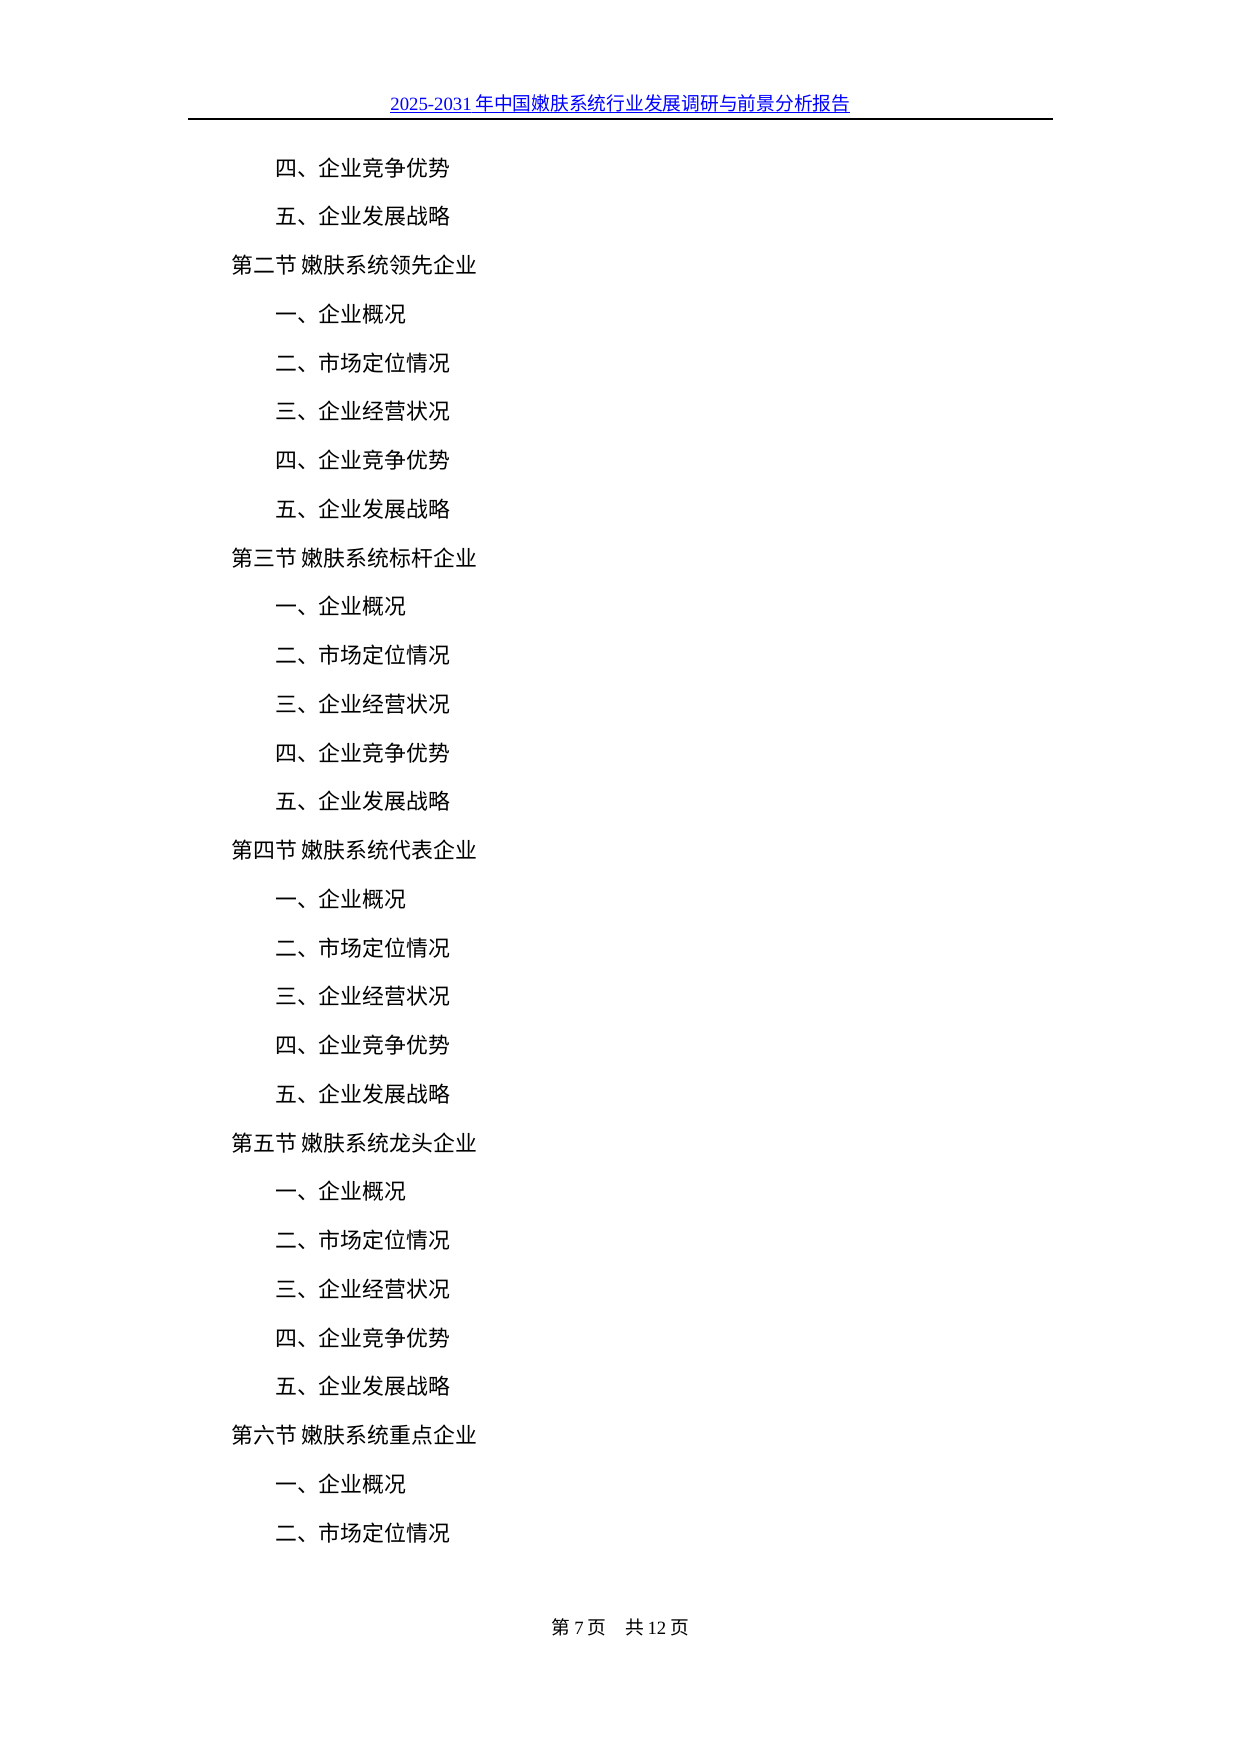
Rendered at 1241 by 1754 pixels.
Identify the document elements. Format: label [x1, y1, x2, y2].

text [187, 150, 1053, 1548]
